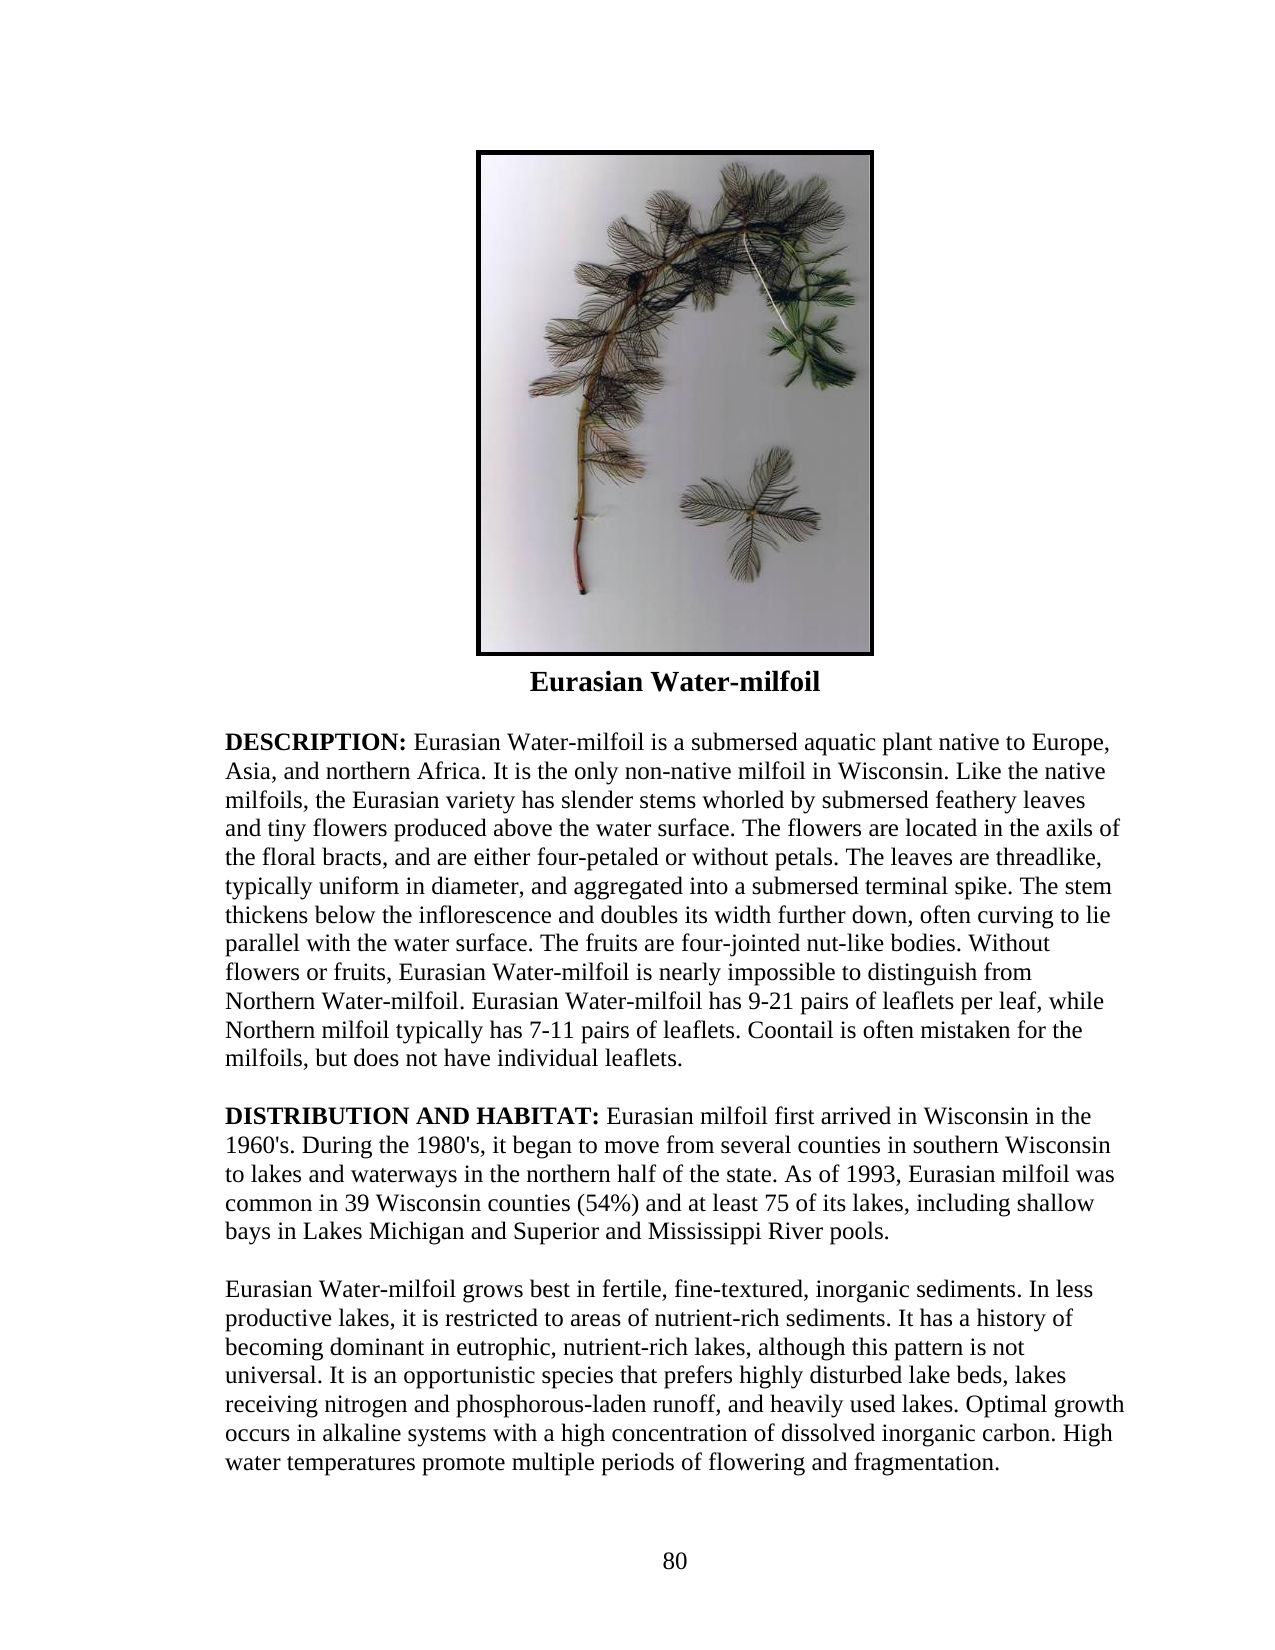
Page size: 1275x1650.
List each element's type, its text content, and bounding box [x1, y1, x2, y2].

text DISTRIBUTION AND HABITAT: Eurasian milfoil first arrived in Wisconsin in the 1960's. During the 1980's, it began to move from several counties in southern Wisconsin to lakes and waterways in the northern half of the state. As of 1993, Eurasian milfoil was common in 39 Wisconsin counties (54%) and at least 75 of its lakes, including shallow bays in Lakes Michigan and Superior and Mississippi River pools. [225, 1101, 1125, 1245]
text DESCRIPTION: Eurasian Water-milfoil is a submersed aquatic plant native to Europe, Asia, and northern Africa. It is the only non-native milfoil in Wisconsin. Like the native milfoils, the Eurasian variety has slender stems whorled by submersed feathery leaves and tiny flowers produced above the water surface. The flowers are located in the axils of the floral bracts, and are either four-petaled or without petals. The leaves are threadlike, typically uniform in diameter, and aggregated into a submersed terminal spike. The stem thickens below the inflorescence and doubles its width further down, often curving to lie parallel with the water surface. The fruits are four-jointed nut-like bodies. Without flowers or fruits, Eurasian Water-milfoil is nearly impossible to distinguish from Northern Water-milfoil. Eurasian Water-milfoil has 9-21 pairs of leaflets per leaf, while Northern milfoil typically has 7-11 pairs of leaflets. Coontail is often mistaken for the milfoils, but does not have individual leaflets. [225, 727, 1125, 1072]
picture [481, 155, 870, 652]
text Eurasian Water-milfoil [225, 664, 1125, 698]
text Eurasian Water-milfoil grows best in fertile, fine-textured, inorganic sediments. In less productive lakes, it is restricted to areas of nutrient-rich sediments. It has a history of becoming dominant in eutrophic, nutrient-rich lakes, although this pattern is not universal. It is an opportunistic species that prefers highly disturbed lake beds, lakes receiving nitrogen and phosphorous-laden runoff, and heavily used lakes. Optimal growth occurs in alkaline systems with a high concentration of dissolved inorganic carbon. High water temperatures promote multiple periods of flowering and fragmentation. [225, 1274, 1125, 1476]
